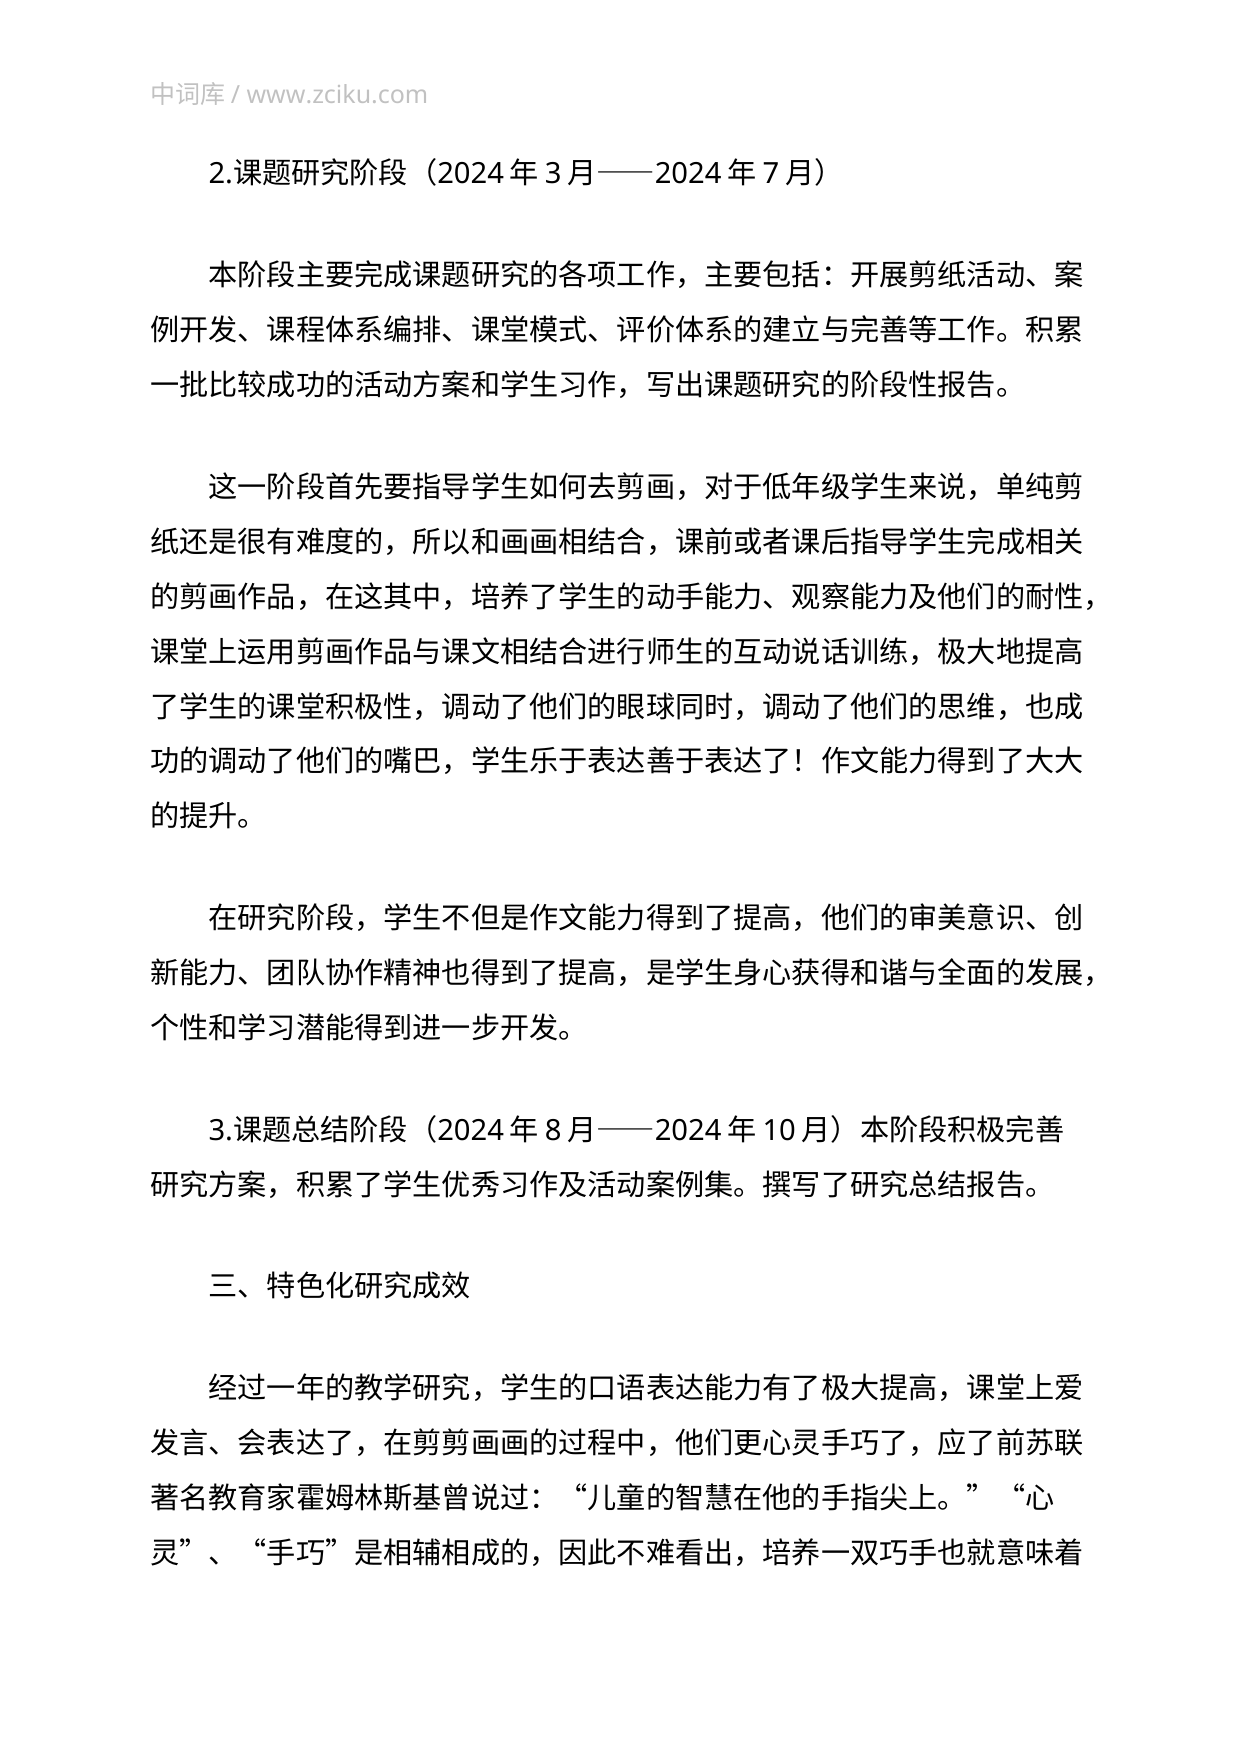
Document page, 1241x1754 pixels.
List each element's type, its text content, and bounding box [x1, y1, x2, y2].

text 3.课题总结阶段（2024年8月——2024年10月）本阶段积极完善研究方案，积累了学生优秀习作及活动案例集。撰写了研究总结报告。 [150, 1106, 1090, 1203]
text 在研究阶段，学生不但是作文能力得到了提高，他们的审美意识、创新能力、团队协作精神也得到了提高，是学生身心获得和谐与全面的发展，个性和学习潜能得到进一步开发。 [150, 895, 1090, 1047]
text 2.课题研究阶段（2024年3月——2024年7月） [150, 150, 1090, 192]
text 三、特色化研究成效 [150, 1263, 1090, 1305]
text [150, 1365, 1090, 1572]
text 这一阶段首先要指导学生如何去剪画，对于低年级学生来说，单纯剪纸还是很有难度的，所以和画画相结合，课前或者课后指导学生完成相关的剪画作品，在这其中，培养了学生的动手能力、观察能力及他们的耐性，课堂上运用剪画作品与课文相结合进行师生的互动说话训练，极大地提高了学生的课堂积极性，调动了他们的眼球同时，调动了他们的思维，也成功的调动了他们的嘴巴，学生乐于表达善于表达了！作文能力得到了大大的提升。 [150, 463, 1090, 835]
text 本阶段主要完成课题研究的各项工作，主要包括：开展剪纸活动、案例开发、课程体系编排、课堂模式、评价体系的建立与完善等工作。积累一批比较成功的活动方案和学生习作，写出课题研究的阶段性报告。 [150, 252, 1090, 404]
